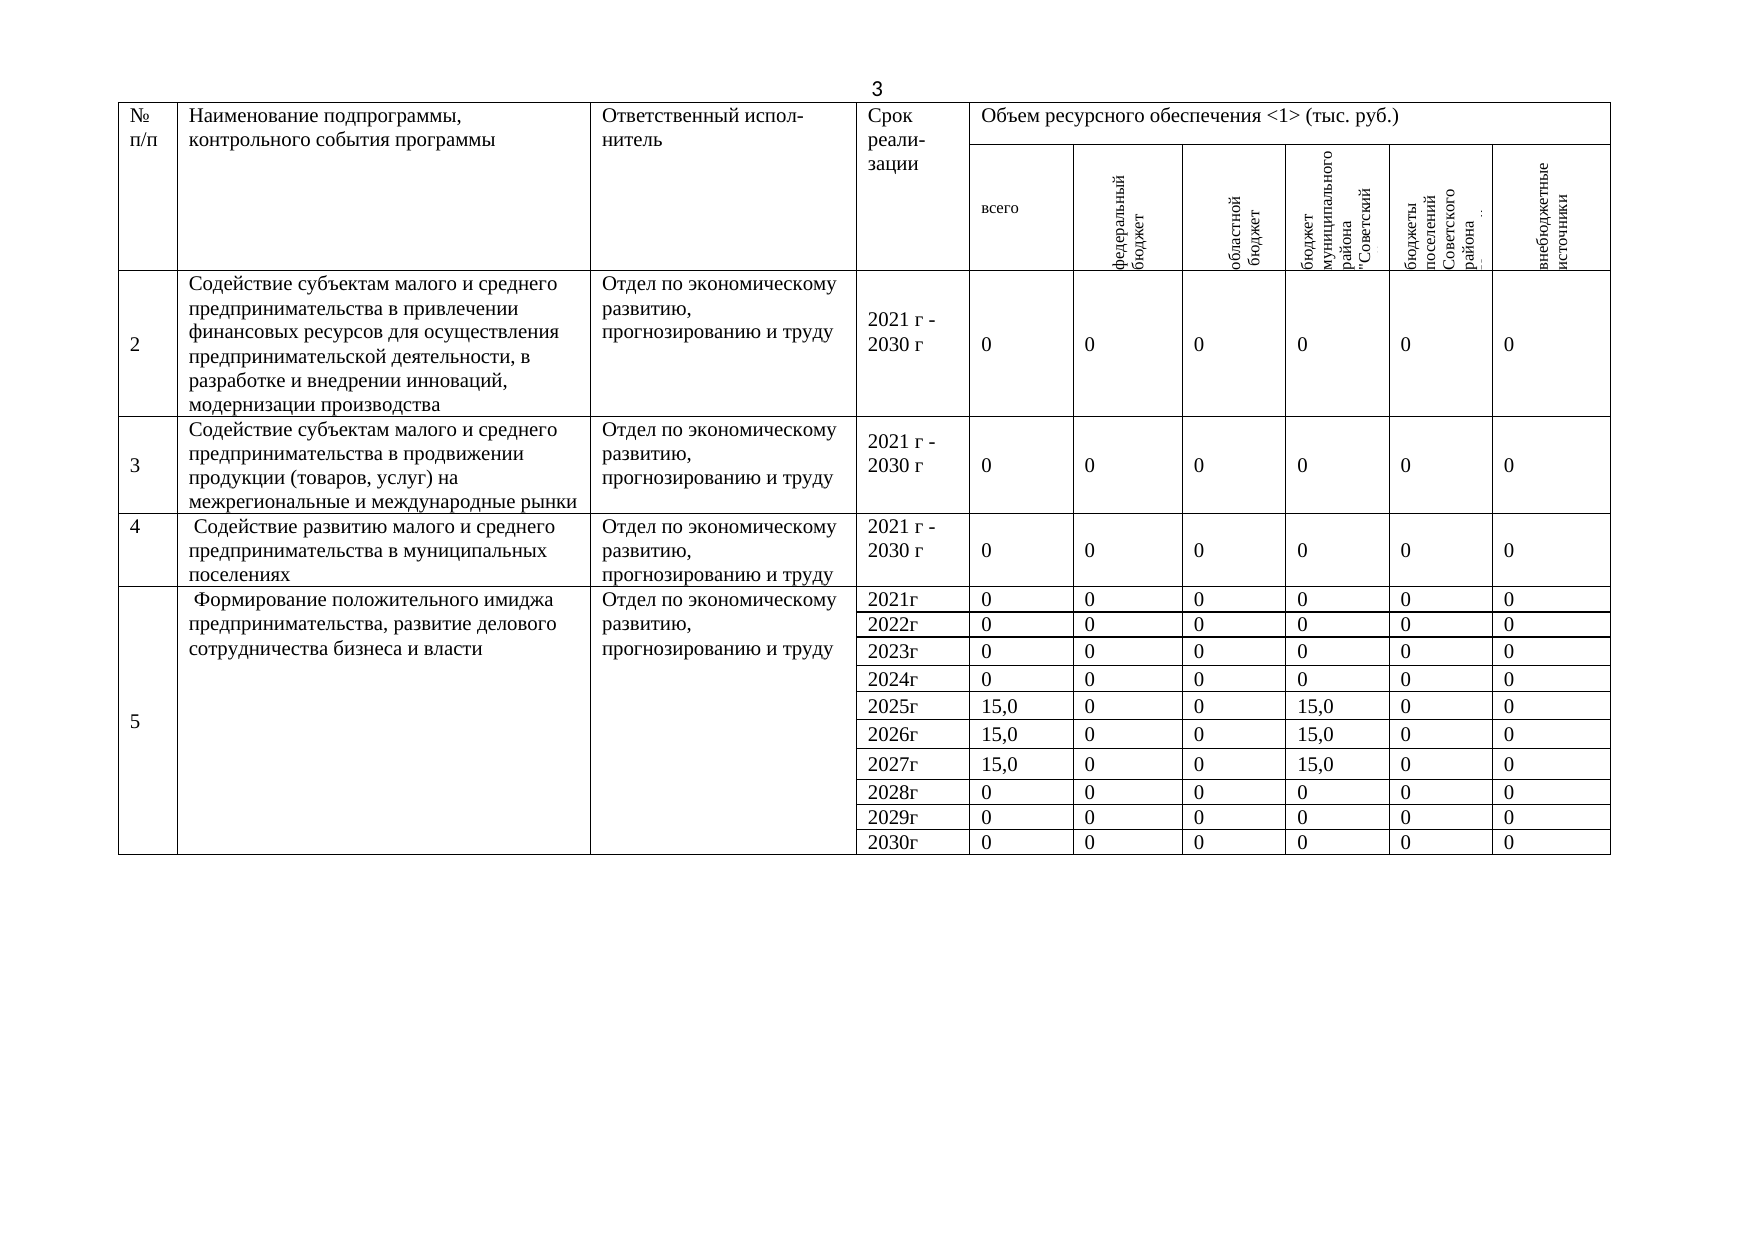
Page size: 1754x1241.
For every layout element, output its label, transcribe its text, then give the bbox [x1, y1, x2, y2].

table_cell 0 [1183, 805, 1285, 829]
table_cell 0 [1286, 271, 1389, 416]
table_cell 0 [1074, 417, 1182, 513]
table_cell 0 [1390, 271, 1492, 416]
table_header № п/п [119, 103, 177, 270]
table_cell 0 [1493, 780, 1610, 804]
table_cell 0 [1493, 830, 1610, 854]
table_cell 2027г [857, 749, 969, 779]
table_cell Отдел по экономическому развитию, прогнозированию и труду [591, 271, 856, 416]
table_header Ответственный исполнитель [591, 103, 856, 270]
table_cell 2024г [857, 666, 969, 691]
table_cell 0 [1183, 720, 1285, 748]
table_cell 0 [1183, 666, 1285, 691]
table_cell 0 [1390, 613, 1492, 636]
table_cell 0 [1074, 271, 1182, 416]
table_cell бюджет муниципального района "Советский район" [1286, 145, 1389, 270]
table_cell 0 [1183, 638, 1285, 665]
table_cell 0 [1183, 780, 1285, 804]
table_cell 0 [1390, 692, 1492, 719]
table_cell 0 [1183, 692, 1285, 719]
table_cell Отдел по экономическому развитию, прогнозированию и труду [591, 514, 856, 586]
table_cell 0 [970, 638, 1073, 665]
table_header Объем ресурсного обеспечения <1> (тыс. руб.) [970, 103, 1610, 144]
table_cell 2025г [857, 692, 969, 719]
table_cell 0 [1074, 749, 1182, 779]
table_cell Отдел по экономическому развитию, прогнозированию и труду [591, 587, 856, 854]
table_cell 0 [1183, 587, 1285, 611]
table_cell 0 [1286, 666, 1389, 691]
table_cell 0 [1390, 514, 1492, 586]
table_cell 0 [1183, 417, 1285, 513]
table_cell 15,0 [1286, 749, 1389, 779]
table_cell 15,0 [970, 692, 1073, 719]
table_cell федеральный бюджет [1074, 145, 1182, 270]
table_cell 0 [1074, 830, 1182, 854]
table_cell 0 [1390, 417, 1492, 513]
table_cell 2022г [857, 613, 969, 636]
table_cell 2026г [857, 720, 969, 748]
table_cell 0 [1286, 613, 1389, 636]
table_cell 2021 г -2030 г [857, 417, 969, 513]
table_cell 0 [1183, 830, 1285, 854]
table_cell 0 [970, 271, 1073, 416]
table_cell областной бюджет [1183, 145, 1285, 270]
table_cell 2023г [857, 638, 969, 665]
table_cell 15,0 [1286, 720, 1389, 748]
table_cell 15,0 [1286, 692, 1389, 719]
table_cell 4 [119, 514, 177, 586]
table_cell 0 [970, 587, 1073, 611]
table_cell 0 [1074, 720, 1182, 748]
table_cell 0 [1390, 587, 1492, 611]
table_cell 0 [970, 805, 1073, 829]
table_cell 0 [1493, 666, 1610, 691]
table_header Срок реализации [857, 103, 969, 270]
table_cell 0 [1493, 417, 1610, 513]
table_cell 0 [1286, 587, 1389, 611]
table_cell 2021 г -2030 г [857, 271, 969, 416]
table_cell 15,0 [970, 720, 1073, 748]
table_cell 0 [1390, 830, 1492, 854]
table_cell 2030г [857, 830, 969, 854]
table_cell 0 [1074, 514, 1182, 586]
table_cell Содействие развитию малого и среднего предпринимательства в муниципальных поселениях [178, 514, 590, 586]
table_cell бюджеты поселений Советского района Курской области [1390, 145, 1492, 270]
table_cell 0 [1390, 666, 1492, 691]
table_cell 0 [1493, 613, 1610, 636]
table_cell 0 [970, 417, 1073, 513]
table_cell 0 [1074, 638, 1182, 665]
table_cell 0 [1493, 749, 1610, 779]
table_cell 2021 г -2030 г [857, 514, 969, 586]
table_cell 0 [1074, 692, 1182, 719]
table_cell 2 [119, 271, 177, 416]
table_cell 0 [970, 780, 1073, 804]
table_cell Содействие субъектам малого и среднего предпринимательства в привлечении финансовых ресурсов для осуществления предпринимательской деятельности, в разработке и внедрении инноваций, модернизации производства [178, 271, 590, 416]
table_cell 0 [1493, 271, 1610, 416]
table_cell 0 [1286, 417, 1389, 513]
table_cell 0 [1286, 638, 1389, 665]
table_cell 5 [119, 587, 177, 854]
table_cell 0 [1074, 780, 1182, 804]
table_cell 0 [1183, 514, 1285, 586]
table_cell 0 [1074, 613, 1182, 636]
table_cell 0 [1183, 613, 1285, 636]
table_cell 0 [970, 514, 1073, 586]
table_cell 0 [1390, 720, 1492, 748]
table_cell 0 [1286, 805, 1389, 829]
table_cell 2028г [857, 780, 969, 804]
table_cell 0 [1390, 749, 1492, 779]
table_cell 2029г [857, 805, 969, 829]
table_cell 0 [1493, 587, 1610, 611]
table_cell всего [970, 145, 1073, 270]
table_header Наименование подпрограммы, контрольного события программы [178, 103, 590, 270]
table_cell 0 [1493, 720, 1610, 748]
table_cell Формирование положительного имиджа предпринимательства, развитие делового сотрудничества бизнеса и власти [178, 587, 590, 854]
table_cell 0 [1074, 805, 1182, 829]
table_cell 0 [970, 613, 1073, 636]
table_cell 0 [970, 666, 1073, 691]
table_cell Отдел по экономическому развитию, прогнозированию и труду [591, 417, 856, 513]
table_cell 0 [1074, 666, 1182, 691]
table_cell 0 [1493, 805, 1610, 829]
table_cell 0 [1493, 692, 1610, 719]
table_cell 2021г [857, 587, 969, 611]
table_cell 0 [1286, 514, 1389, 586]
table_cell 0 [1183, 749, 1285, 779]
table_cell 0 [1074, 587, 1182, 611]
table_cell 0 [1390, 638, 1492, 665]
table_cell 0 [1183, 271, 1285, 416]
table_cell Содействие субъектам малого и среднего предпринимательства в продвижении продукции (товаров, услуг) на межрегиональные и международные рынки [178, 417, 590, 513]
table_cell 0 [1390, 805, 1492, 829]
table_cell 0 [1390, 780, 1492, 804]
table_cell внебюджетные источники [1493, 145, 1610, 270]
table_cell 0 [1286, 780, 1389, 804]
table_cell 0 [1493, 514, 1610, 586]
table_cell 0 [1286, 830, 1389, 854]
table_cell 0 [970, 830, 1073, 854]
table_cell 0 [1493, 638, 1610, 665]
table_cell 3 [119, 417, 177, 513]
table_cell 15,0 [970, 749, 1073, 779]
